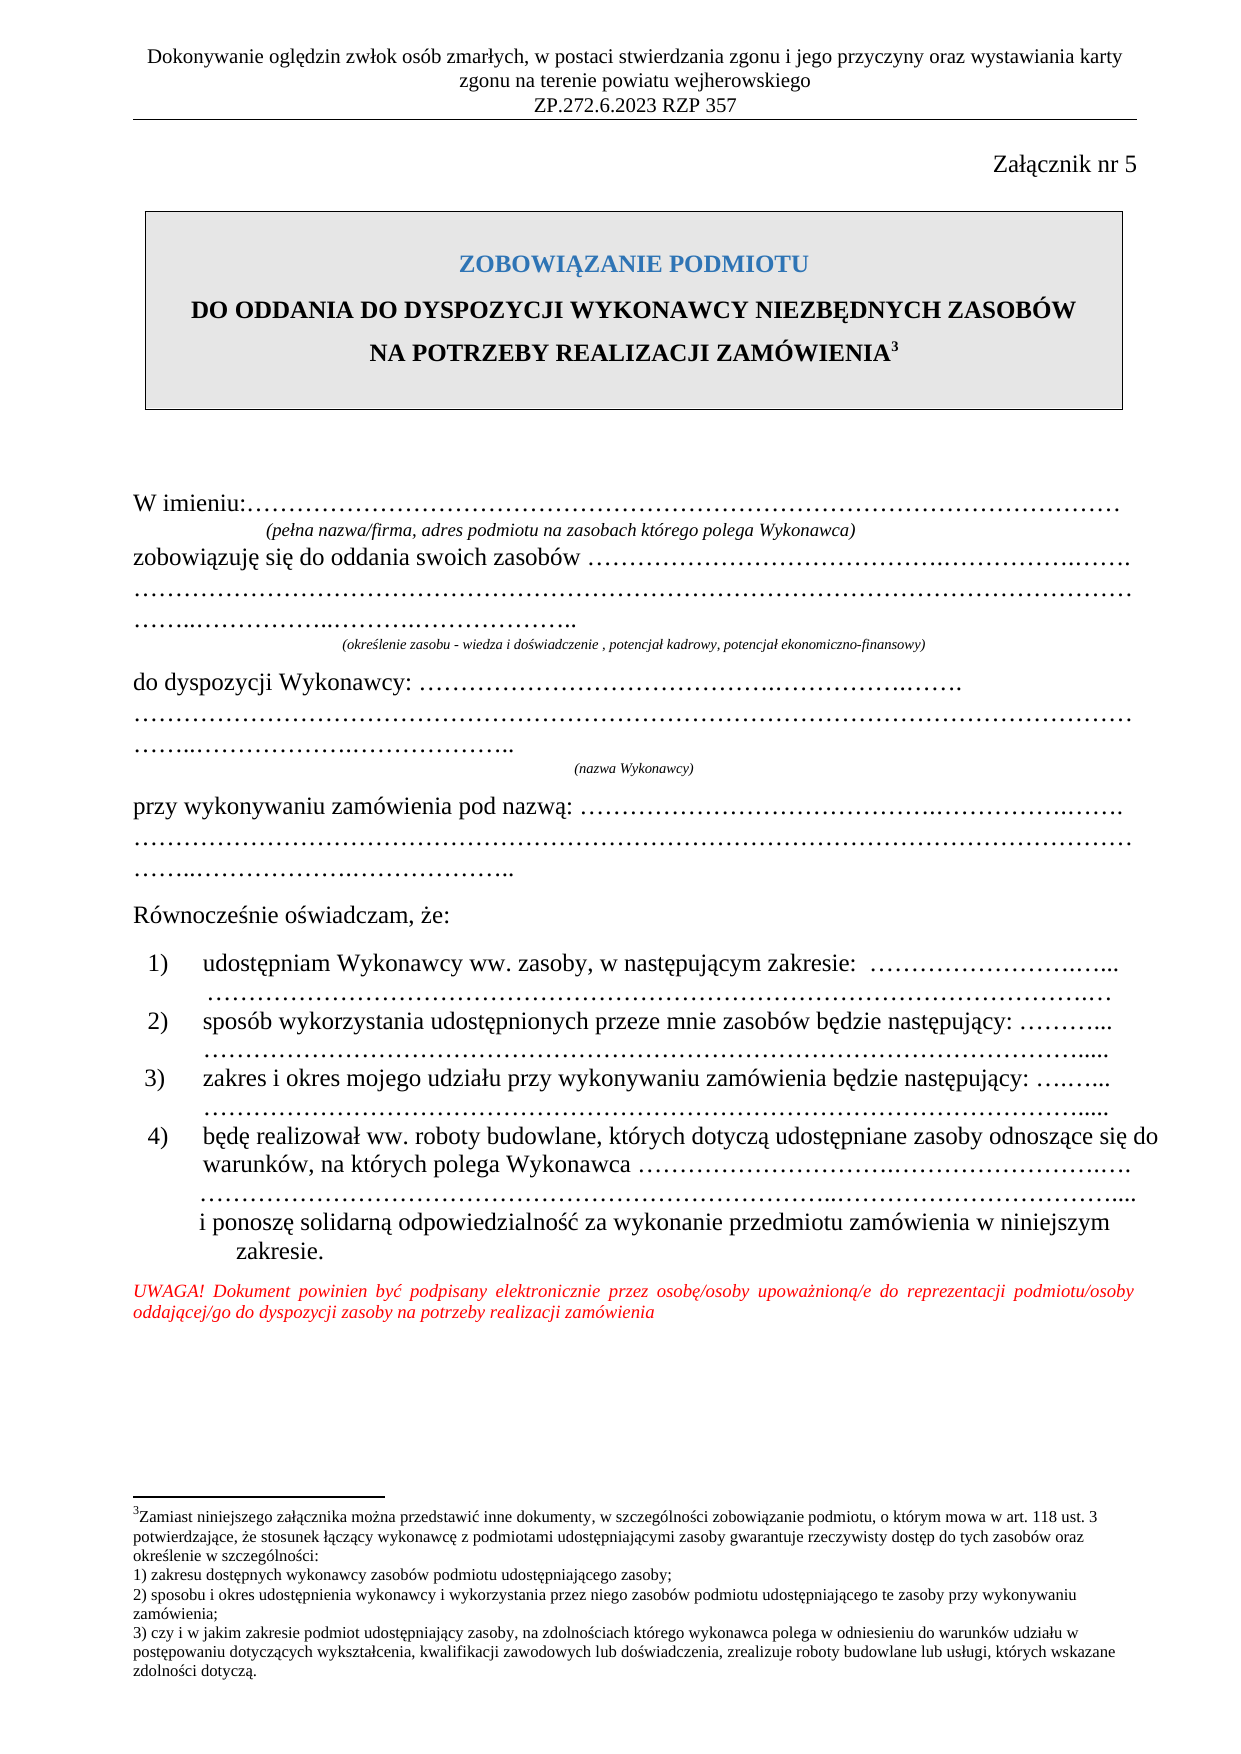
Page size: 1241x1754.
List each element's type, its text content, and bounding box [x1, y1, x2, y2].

table_header udostępniam Wykonawcy ww. zasoby, w następującym zakresie: …………………….…... …………………………………………………………………………………………….… [191, 948, 1196, 1006]
text (pełna nazwa/firma, adres podmiotu na zasobach którego polega Wykonawca) [133, 519, 1137, 541]
text do dyspozycji Wykonawcy: …………………………………….…………….…….………………………………………………………………………………………………………………..……………….……………….. [133, 667, 1137, 757]
text Równocześnie oświadczam, że: [133, 901, 1137, 929]
text (nazwa Wykonawcy) [133, 760, 1137, 788]
table_cell zakres i okres mojego udziału przy wykonywaniu zamówienia będzie następujący: ….…... ……………………………………………………………………………………………..... [191, 1063, 1196, 1121]
table_header ZOBOWIĄZANIE PODMIOTU DO ODDANIA DO DYSPOZYCJI WYKONAWCY NIEZBĘDNYCH ZASOBÓW NA POTRZEBY REALIZACJI ZAMÓWIENIA [146, 212, 1122, 408]
table_cell [133, 1063, 191, 1121]
text W imieniu:…………………………………………………………………………………………… [133, 488, 1137, 517]
table_cell [133, 1121, 191, 1264]
text zobowiązuję się do oddania swoich zasobów …………………………………….…………….…….………………………………………………………………………………………………………………..……………..……….……………….. [133, 542, 1137, 633]
table_cell będę realizował ww. roboty budowlane, których dotyczą udostępniane zasoby odnoszące się do warunków, na których polega Wykonawca ………………………….…………………….…. …………………………………………………………………..…………………………….... i ponoszę solidarną odpowiedzialność za wykonanie przedmiotu zamówienia w niniejszym zakresie. [191, 1121, 1196, 1264]
table_cell [133, 1006, 191, 1063]
table_cell sposób wykorzystania udostępnionych przeze mnie zasobów będzie następujący: ………... ……………………………………………………………………………………………..... [191, 1006, 1196, 1063]
text (określenie zasobu - wiedza i doświadczenie , potencjał kadrowy, potencjał ekonomiczno-finansowy) [133, 636, 1137, 664]
table_header [133, 948, 191, 1006]
text przy wykonywaniu zamówienia pod nazwą: …………………………………….…………….…….………………………………………………………………………………………………………………..……………….……………….. [133, 791, 1137, 882]
text UWAGA! Dokument powinien być podpisany elektronicznie przez osobę/osoby upoważnioną/e do reprezentacji podmiotu/osoby oddającej/go do dyspozycji zasoby na potrzeby realizacji zamówienia [133, 1279, 1137, 1323]
text Załącznik nr 5 [133, 149, 1137, 178]
